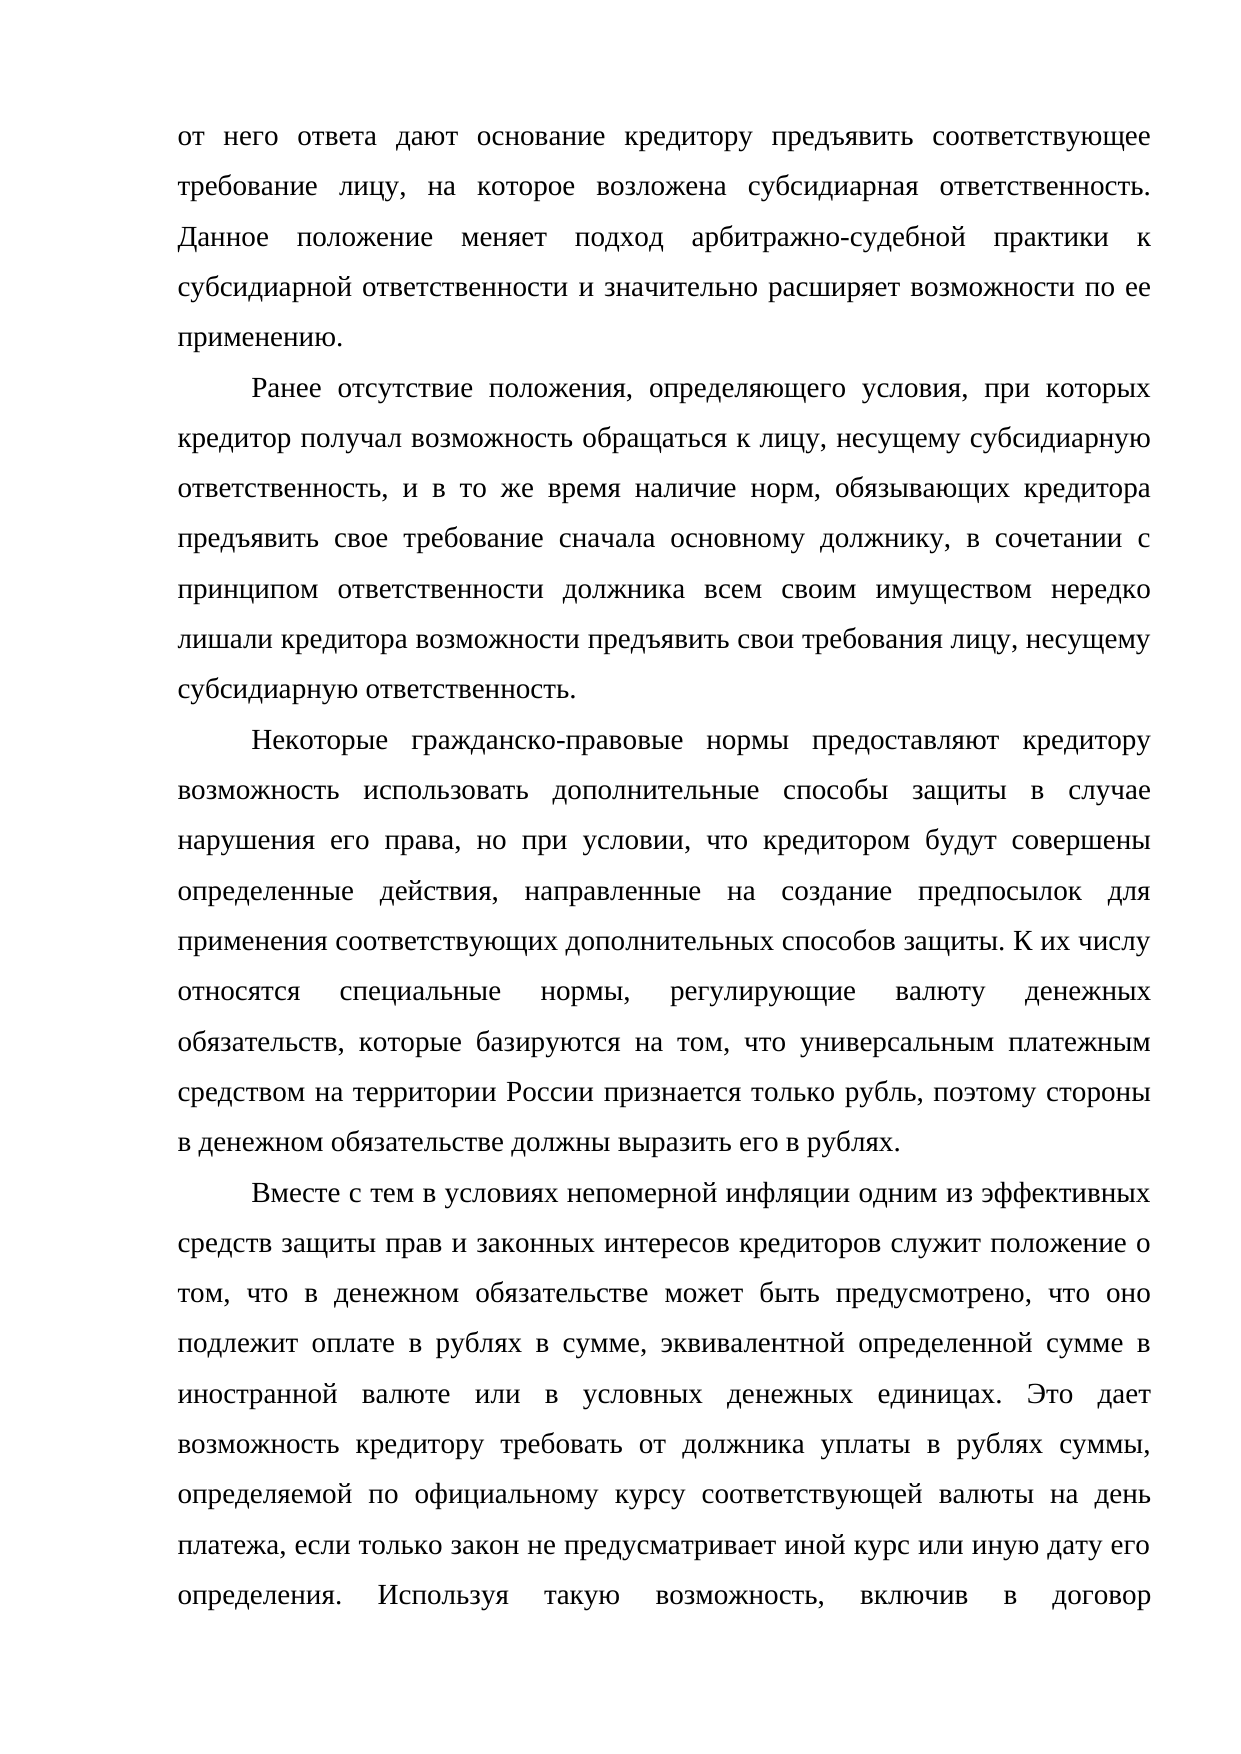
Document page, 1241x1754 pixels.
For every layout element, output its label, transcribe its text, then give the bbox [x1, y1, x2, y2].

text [177, 118, 1152, 353]
text Некоторые гражданско-правовые нормы предоставляют кредитору возможность использовать дополнительные способы защиты в случае нарушения его права, но при условии, что кредитором будут совершены определенные действия, направленные на создание предпосылок для применения соответствующих дополнительных способов защиты. К их числу относятся специальные нормы, регулирующие валюту денежных обязательств, которые базируются на том, что универсальным платежным средством на территории России признается только рубль, поэтому стороны в денежном обязательстве должны выразить его в рублях. [177, 722, 1152, 1158]
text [177, 1175, 1152, 1611]
text Ранее отсутствие положения, определяющего условия, при которых кредитор получал возможность обращаться к лицу, несущему субсидиарную ответственность, и в то же время наличие норм, обязывающих кредитора предъявить свое требование сначала основному должнику, в сочетании с принципом ответственности должника всем своим имуществом нередко лишали кредитора возможности предъявить свои требования лицу, несущему субсидиарную ответственность. [177, 370, 1152, 705]
